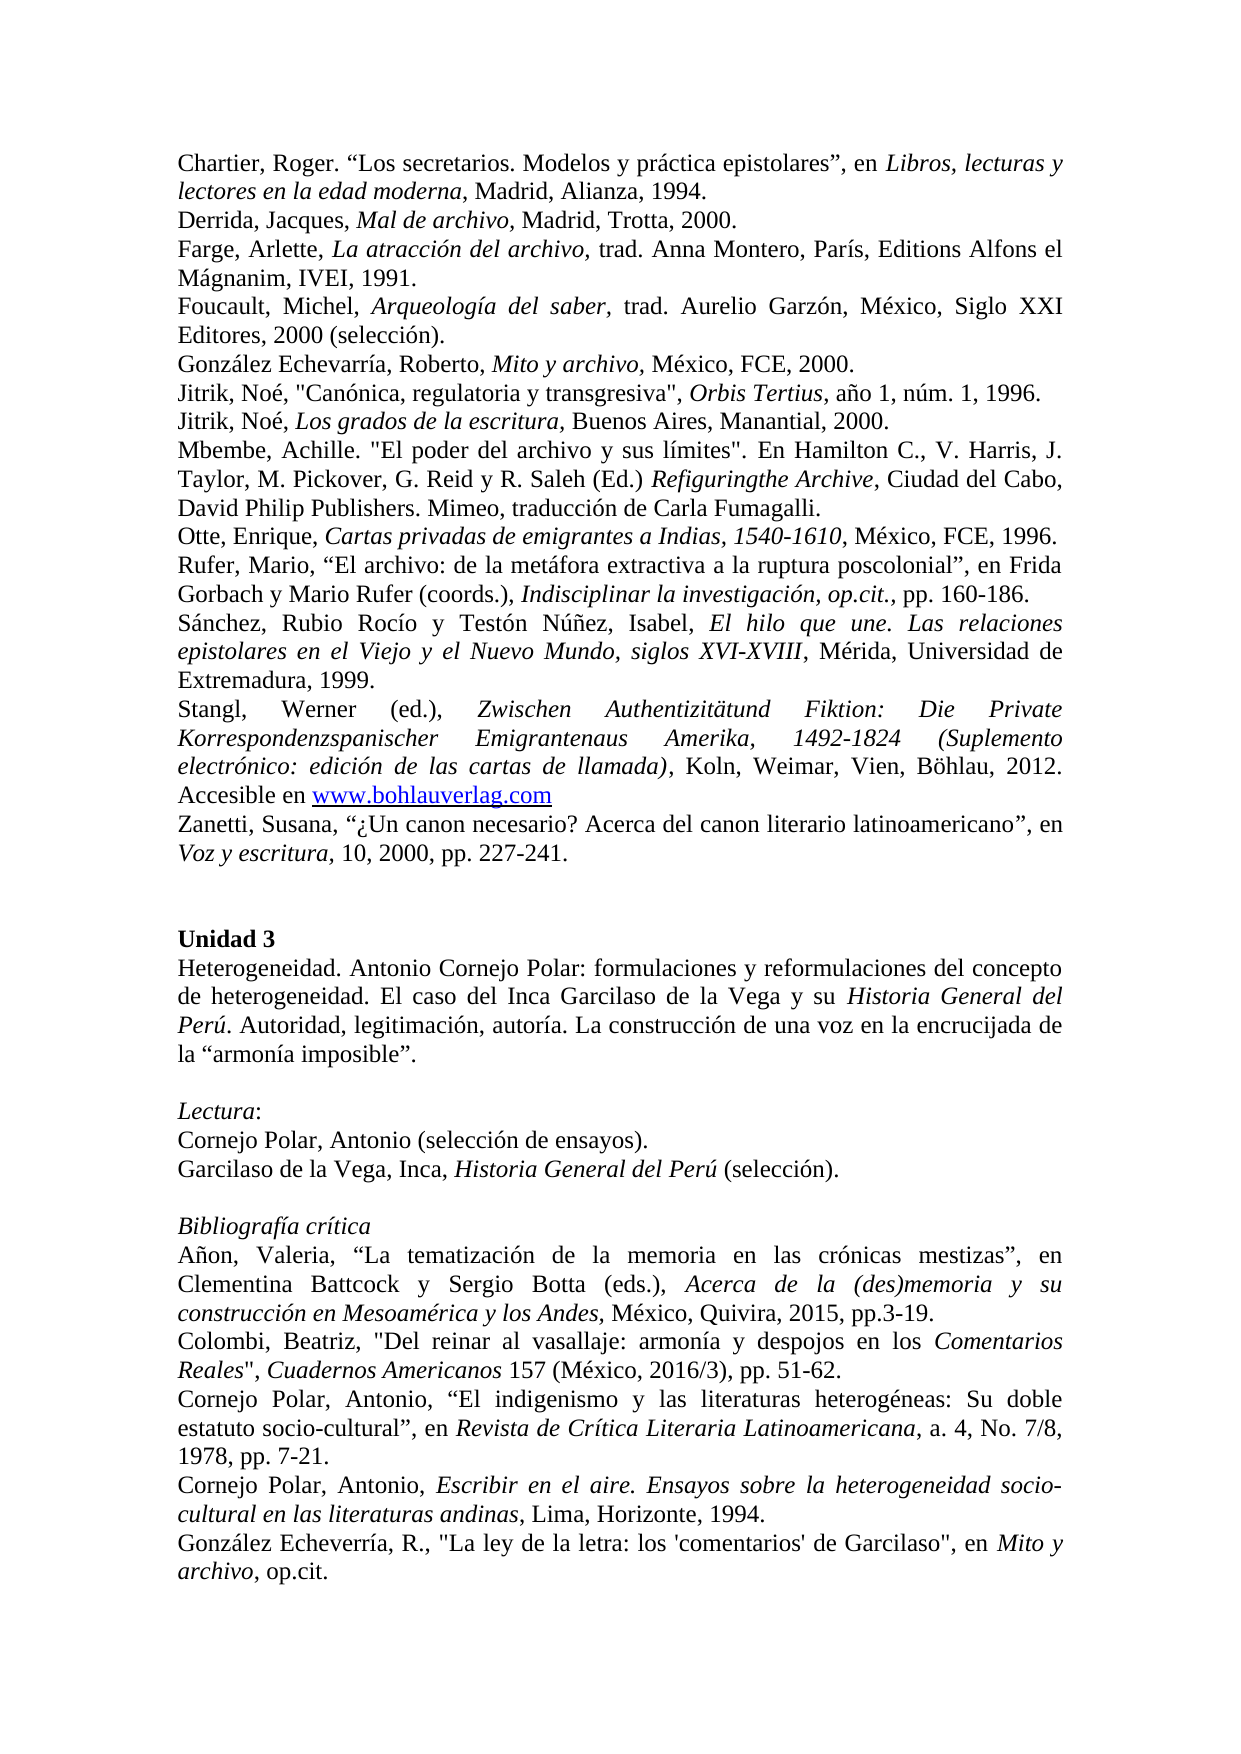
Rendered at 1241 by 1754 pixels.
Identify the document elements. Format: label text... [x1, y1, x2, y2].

text Jitrik, Noé, Los grados de la escritura, Buenos Aires, Manantial, 2000. [177, 406, 1063, 435]
text Stangl, Werner (ed.), Zwischen Authentizitätund Fiktion: Die Private Korrespondenzspanischer Emigrantenaus Amerika, 1492-1824 (Suplemento electrónico: edición de las cartas de llamada), Koln, Weimar, Vien, Böhlau, 2012. Accesible en www.bohlauverlag.com [177, 694, 1063, 809]
text Unidad 3 [177, 924, 1063, 953]
text González Echevarría, Roberto, Mito y archivo, México, FCE, 2000. [177, 349, 1063, 378]
text Sánchez, Rubio Rocío y Testón Núñez, Isabel, El hilo que une. Las relaciones epistolares en el Viejo y el Nuevo Mundo, siglos XVI-XVIII, Mérida, Universidad de Extremadura, 1999. [177, 608, 1063, 694]
text Zanetti, Susana, “¿Un canon necesario? Acerca del canon literario latinoamericano”, en Voz y escritura, 10, 2000, pp. 227-241. [177, 809, 1063, 866]
text Garcilaso de la Vega, Inca, Historia General del Perú (selección). [177, 1154, 1063, 1183]
text Chartier, Roger. “Los secretarios. Modelos y práctica epistolares”, en Libros, lecturas y lectores en la edad moderna, Madrid, Alianza, 1994. [177, 148, 1063, 205]
text Bibliografía crítica [177, 1211, 1063, 1240]
text Lectura: [177, 1096, 1063, 1125]
text Rufer, Mario, “El archivo: de la metáfora extractiva a la ruptura poscolonial”, en Frida Gorbach y Mario Rufer (coords.), Indisciplinar la investigación, op.cit., pp. 160-186. [177, 550, 1063, 608]
text Heterogeneidad. Antonio Cornejo Polar: formulaciones y reformulaciones del concepto de heterogeneidad. El caso del Inca Garcilaso de la Vega y su Historia General del Perú. Autoridad, legitimación, autoría. La construcción de una voz en la encrucijada de la “armonía imposible”. [177, 953, 1063, 1068]
text Cornejo Polar, Antonio (selección de ensayos). [177, 1125, 1063, 1154]
text Jitrik, Noé, "Canónica, regulatoria y transgresiva", Orbis Tertius, año 1, núm. 1, 1996. [177, 378, 1063, 406]
text Añon, Valeria, “La tematización de la memoria en las crónicas mestizas”, en Clementina Battcock y Sergio Botta (eds.), Acerca de la (des)memoria y su construcción en Mesoamérica y los Andes, México, Quivira, 2015, pp.3-19. [177, 1240, 1063, 1326]
text Cornejo Polar, Antonio, “El indigenismo y las literaturas heterogéneas: Su doble estatuto socio-cultural”, en Revista de Crítica Literaria Latinoamericana, a. 4, No. 7/8, 1978, pp. 7-21. [177, 1384, 1063, 1470]
text Otte, Enrique, Cartas privadas de emigrantes a Indias, 1540-1610, México, FCE, 1996. [177, 521, 1063, 550]
text Colombi, Beatriz, "Del reinar al vasallaje: armonía y despojos en los Comentarios Reales", Cuadernos Americanos 157 (México, 2016/3), pp. 51-62. [177, 1326, 1063, 1384]
text González Echeverría, R., "La ley de la letra: los 'comentarios' de Garcilaso", en Mito y archivo, op.cit. [177, 1528, 1063, 1585]
text Cornejo Polar, Antonio, Escribir en el aire. Ensayos sobre la heterogeneidad socio-cultural en las literaturas andinas, Lima, Horizonte, 1994. [177, 1470, 1063, 1528]
text Derrida, Jacques, Mal de archivo, Madrid, Trotta, 2000. [177, 205, 1063, 234]
text Foucault, Michel, Arqueología del saber, trad. Aurelio Garzón, México, Siglo XXI Editores, 2000 (selección). [177, 291, 1063, 349]
text Farge, Arlette, La atracción del archivo, trad. Anna Montero, París, Editions Alfons el Mágnanim, IVEI, 1991. [177, 234, 1063, 291]
text Mbembe, Achille. "El poder del archivo y sus límites". En Hamilton C., V. Harris, J. Taylor, M. Pickover, G. Reid y R. Saleh (Ed.) Refiguringthe Archive, Ciudad del Cabo, David Philip Publishers. Mimeo, traducción de Carla Fumagalli. [177, 435, 1063, 521]
